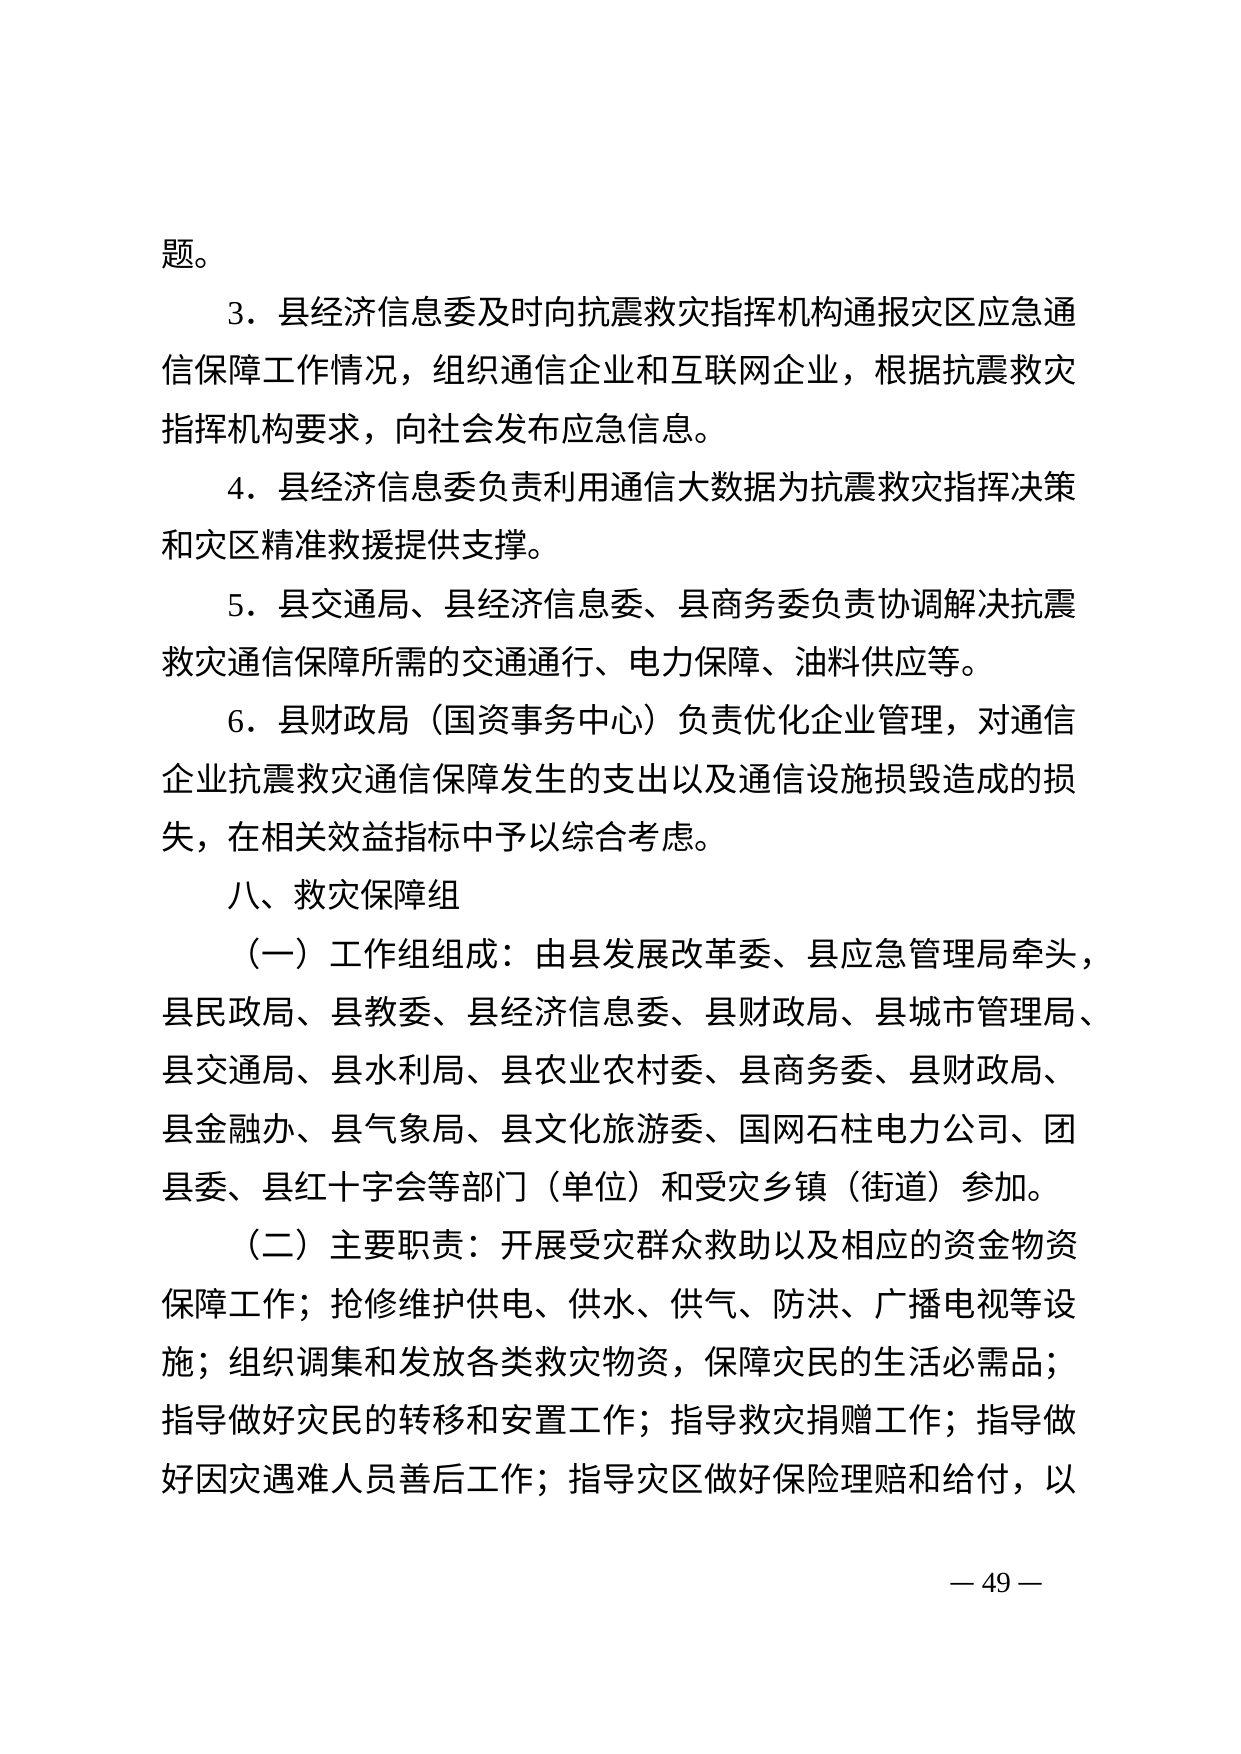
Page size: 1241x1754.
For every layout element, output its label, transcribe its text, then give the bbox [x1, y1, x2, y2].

text 5．县交通局、县经济信息委、县商务委负责协调解决抗震救灾通信保障所需的交通通行、电力保障、油料供应等。 [161, 569, 1079, 686]
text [161, 1211, 1079, 1503]
text 八、救灾保障组 [161, 861, 1079, 919]
text 3．县经济信息委及时向抗震救灾指挥机构通报灾区应急通信保障工作情况，组织通信企业和互联网企业，根据抗震救灾指挥机构要求，向社会发布应急信息。 [161, 278, 1079, 453]
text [161, 219, 1079, 278]
text 4．县经济信息委负责利用通信大数据为抗震救灾指挥决策和灾区精准救援提供支撑。 [161, 453, 1079, 569]
text （一）工作组组成：由县发展改革委、县应急管理局牵头，县民政局、县教委、县经济信息委、县财政局、县城市管理局、县交通局、县水利局、县农业农村委、县商务委、县财政局、县金融办、县气象局、县文化旅游委、国网石柱电力公司、团县委、县红十字会等部门（单位）和受灾乡镇（街道）参加。 [161, 919, 1079, 1211]
text 6．县财政局（国资事务中心）负责优化企业管理，对通信企业抗震救灾通信保障发生的支出以及通信设施损毁造成的损失，在相关效益指标中予以综合考虑。 [161, 686, 1079, 861]
